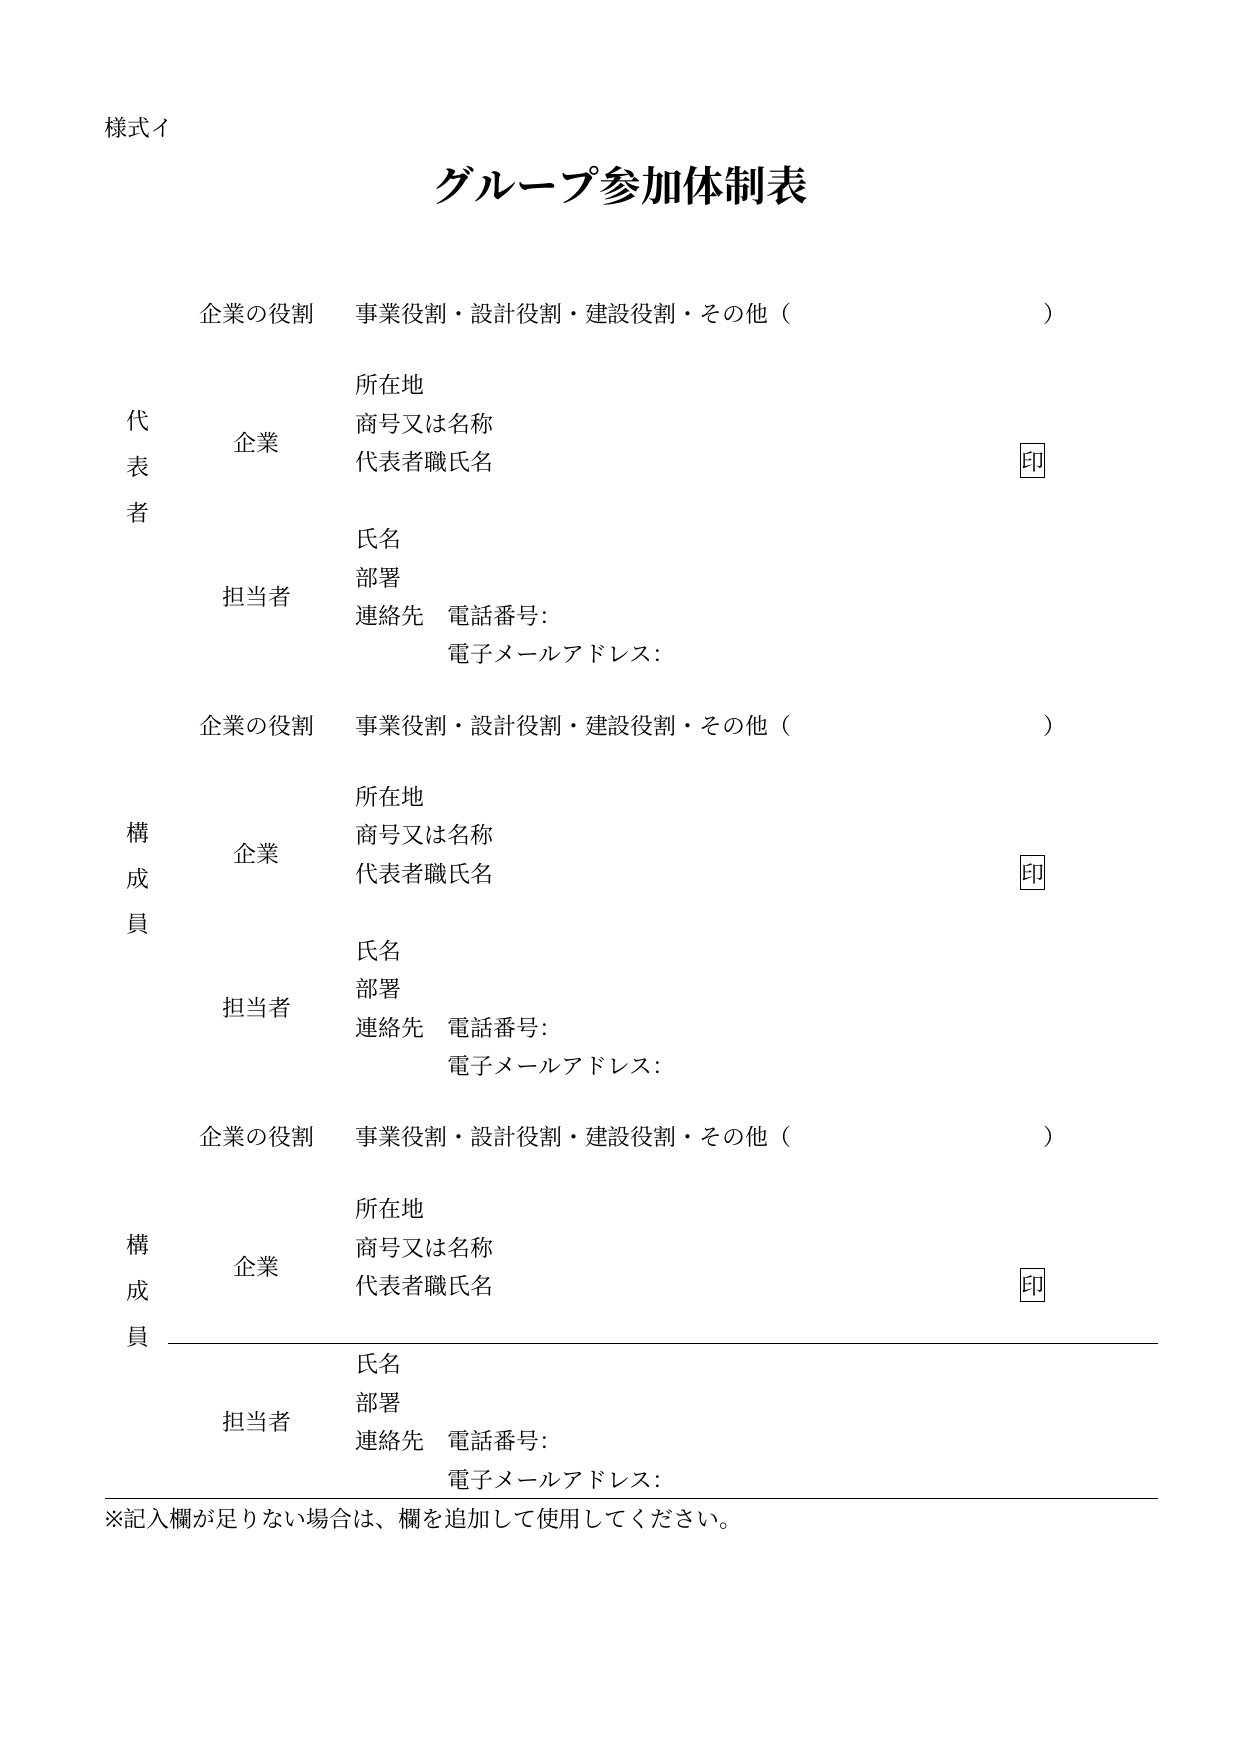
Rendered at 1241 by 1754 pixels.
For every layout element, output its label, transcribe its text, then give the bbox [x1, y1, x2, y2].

table_header 代 表 者 [105, 261, 168, 672]
table_cell 企業の役割 [168, 1084, 344, 1188]
table_cell 構 成 員 [105, 672, 168, 1084]
table_header 企業の役割 [168, 261, 344, 365]
table_cell 氏名 部署 連絡先 電話番号： 電子メールアドレス： [344, 519, 1158, 672]
text 様式イ [104, 107, 1136, 145]
table_cell 担当者 [168, 930, 344, 1084]
table_cell 構 成 員 [105, 1084, 168, 1497]
text グループ参加体制表 [104, 145, 1136, 222]
table_cell 担当者 [168, 1344, 344, 1497]
table_cell 企業 [168, 365, 344, 518]
table_cell 所在地 商号又は名称 代表者職氏名 印 [344, 1188, 1158, 1343]
table_cell 氏名 部署 連絡先 電話番号： 電子メールアドレス： [344, 930, 1158, 1084]
table_cell 企業 [168, 1188, 344, 1343]
table_cell 企業 [168, 776, 344, 930]
table_cell 企業の役割 [168, 672, 344, 776]
table_cell 事業役割・設計役割・建設役割・その他（ ） [344, 1084, 1158, 1188]
table_header 事業役割・設計役割・建設役割・その他（ ） [344, 261, 1158, 365]
table_cell 所在地 商号又は名称 代表者職氏名 印 [344, 776, 1158, 930]
table_cell 事業役割・設計役割・建設役割・その他（ ） [344, 672, 1158, 776]
table_cell 氏名 部署 連絡先 電話番号： 電子メールアドレス： [344, 1344, 1158, 1497]
table_cell 担当者 [168, 519, 344, 672]
table_cell 所在地 商号又は名称 代表者職氏名 印 [344, 365, 1158, 518]
text ※記入欄が足りない場合は、欄を追加して使用してください。 [104, 1499, 1136, 1537]
